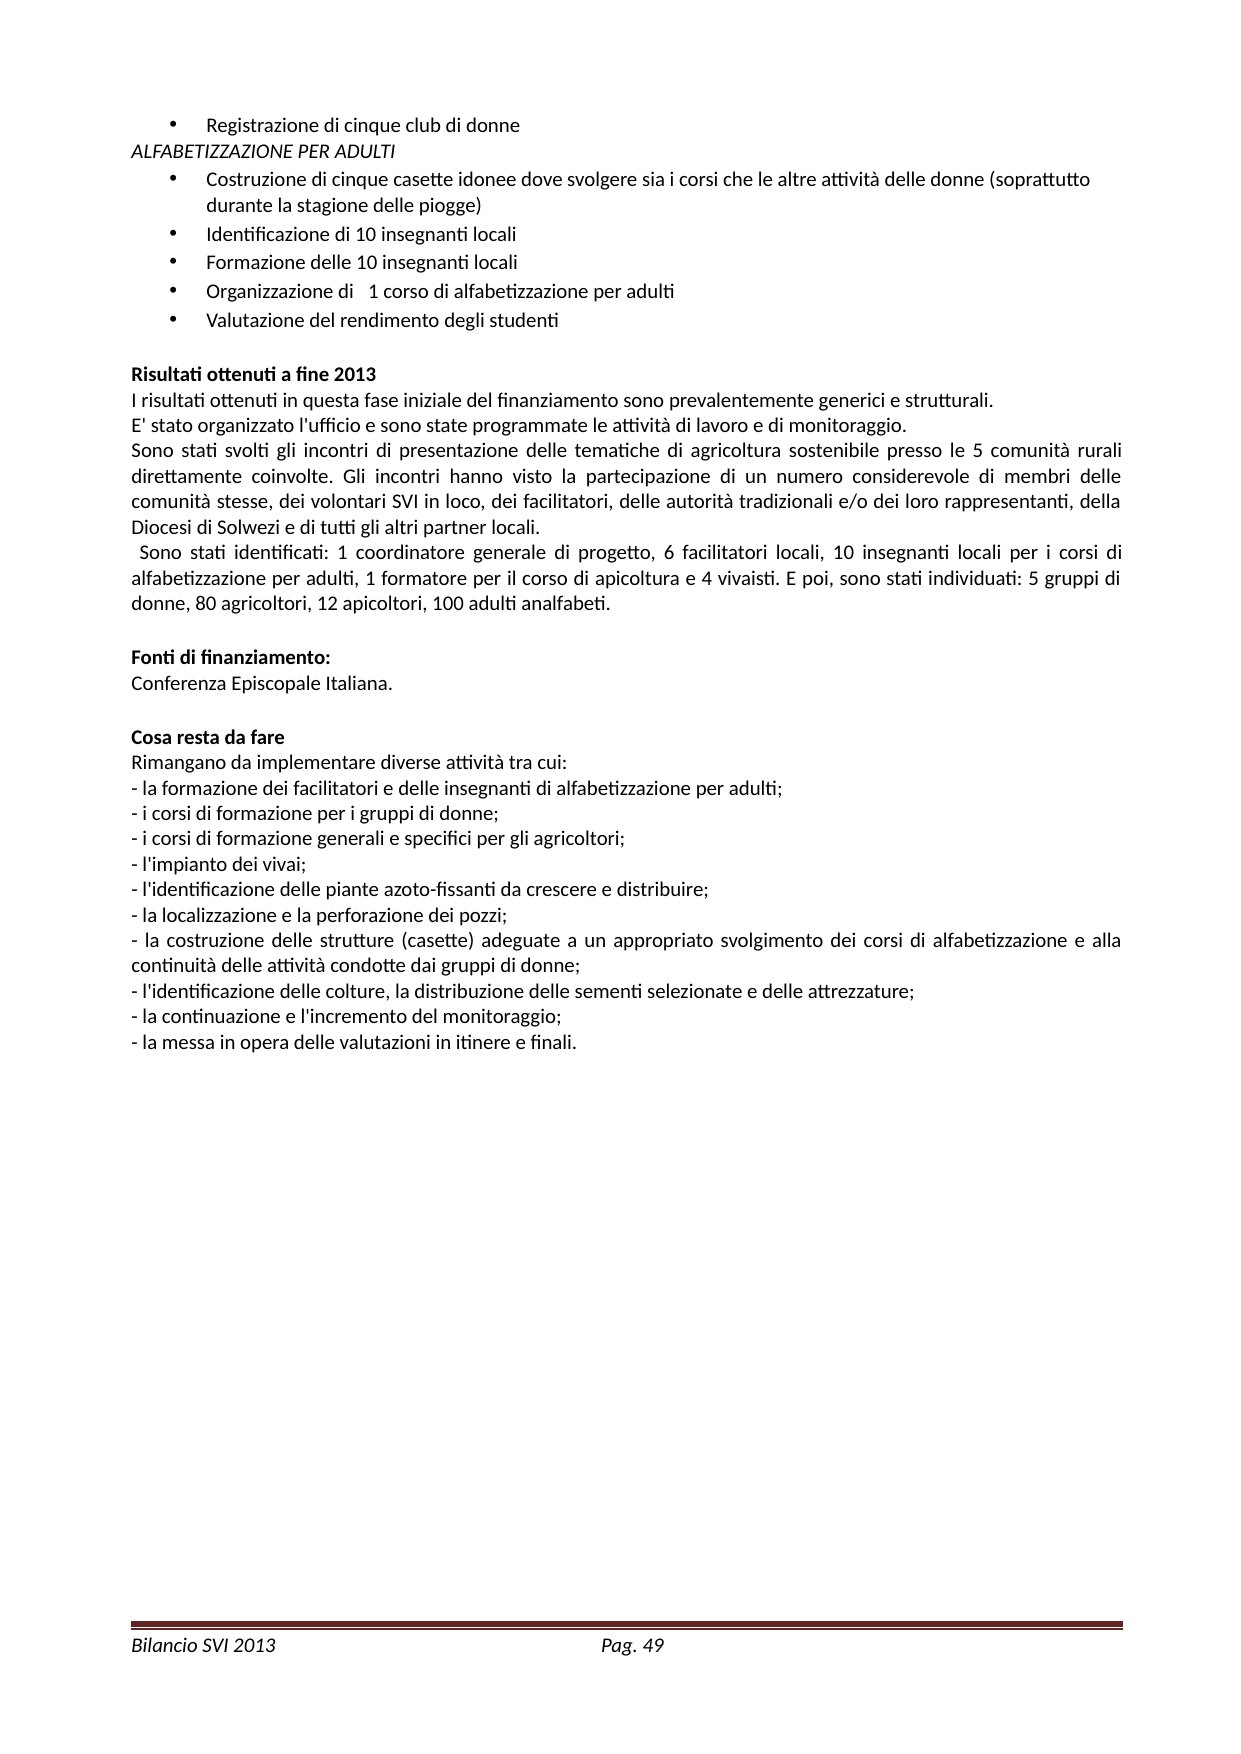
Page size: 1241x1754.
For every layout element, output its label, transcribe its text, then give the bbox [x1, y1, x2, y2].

text Rimangano da implementare diverse attività tra cui: [131, 749, 1123, 775]
text Fonti di finanziamento: [131, 644, 1123, 670]
text - la continuazione e l'incremento del monitoraggio; [131, 1003, 1123, 1029]
text - la costruzione delle strutture (casette) adeguate a un appropriato svolgimento dei corsi di alfabetizzazione e alla continuità delle attività condotte dai gruppi di donne; [131, 927, 1123, 978]
text - i corsi di formazione per i gruppi di donne; [131, 800, 1123, 826]
text - l'identificazione delle colture, la distribuzione delle sementi selezionate e delle attrezzature; [131, 978, 1123, 1003]
text Sono stati svolti gli incontri di presentazione delle tematiche di agricoltura sostenibile presso le 5 comunità rurali direttamente coinvolte. Gli incontri hanno visto la partecipazione di un numero considerevole di membri delle comunità stesse, dei volontari SVI in loco, dei facilitatori, delle autorità tradizionali e/o dei loro rappresentanti, della Diocesi di Solwezi e di tutti gli altri partner locali. [131, 438, 1123, 539]
text E' stato organizzato l'ufficio e sono state programmate le attività di lavoro e di monitoraggio. [131, 412, 1123, 438]
text Sono stati identificati: 1 coordinatore generale di progetto, 6 facilitatori locali, 10 insegnanti locali per i corsi di alfabetizzazione per adulti, 1 formatore per il corso di apicoltura e 4 vivaisti. E poi, sono stati individuati: 5 gruppi di donne, 80 agricoltori, 12 apicoltori, 100 adulti analfabeti. [131, 539, 1123, 616]
text - la messa in opera delle valutazioni in itinere e finali. [131, 1029, 1123, 1054]
text - l'identificazione delle piante azoto-fissanti da crescere e distribuire; [131, 876, 1123, 902]
list Organizzazione di 1 corso di alfabetizzazione per adulti [169, 275, 1123, 304]
list Registrazione di cinque club di donne [169, 109, 1123, 138]
list Formazione delle 10 insegnanti locali [169, 246, 1123, 275]
list Identificazione di 10 insegnanti locali [169, 218, 1123, 246]
text Cosa resta da fare [131, 724, 1123, 749]
text - la formazione dei facilitatori e delle insegnanti di alfabetizzazione per adulti; [131, 775, 1123, 800]
text Conferenza Episcopale Italiana. [131, 670, 1123, 695]
text - la localizzazione e la perforazione dei pozzi; [131, 902, 1123, 927]
text ALFABETIZZAZIONE PER ADULTI [131, 138, 1123, 163]
text Risultati ottenuti a fine 2013 [131, 361, 1123, 387]
list Valutazione del rendimento degli studenti [169, 304, 1123, 333]
text I risultati ottenuti in questa fase iniziale del finanziamento sono prevalentemente generici e strutturali. [131, 387, 1123, 412]
text - i corsi di formazione generali e specifici per gli agricoltori; [131, 826, 1123, 851]
list Costruzione di cinque casette idonee dove svolgere sia i corsi che le altre attività delle donne (soprattutto durante la stagione delle piogge) [169, 163, 1123, 218]
text - l'impianto dei vivai; [131, 851, 1123, 876]
